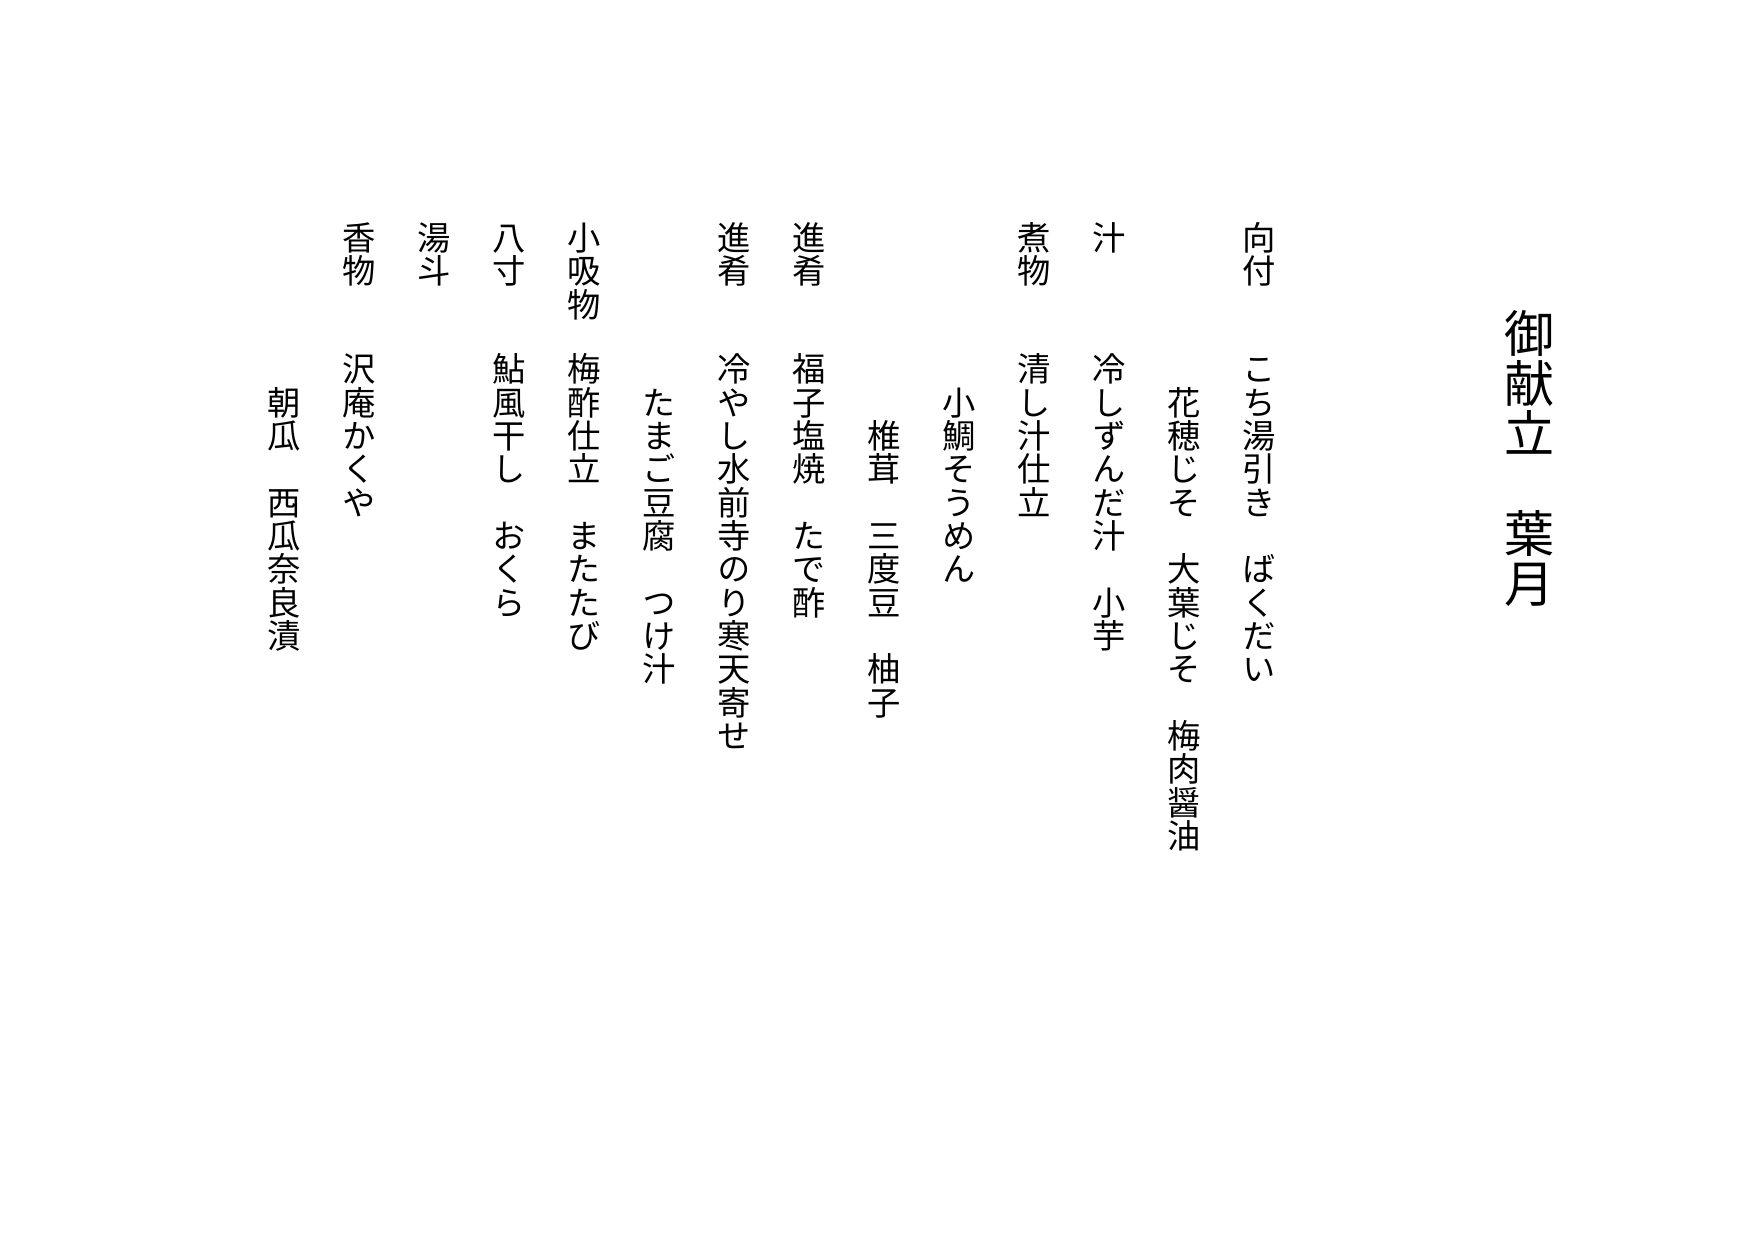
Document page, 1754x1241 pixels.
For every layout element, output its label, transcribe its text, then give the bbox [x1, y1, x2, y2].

text 煮物 清し汁仕立 [997, 221, 1072, 1022]
text 湯斗 [397, 221, 472, 1022]
text 進肴 冷やし水前寺のり寒天寄せ [697, 221, 772, 1022]
text 御献立 葉月 [1492, 308, 1567, 1022]
text 汁 冷しずんだ汁 小芋 [1072, 221, 1147, 1022]
text 八寸 鮎風干し おくら [472, 221, 547, 1022]
text 小吸物 梅酢仕立 またたび [547, 221, 622, 1022]
text 向付 こち湯引き ばくだい [1222, 221, 1297, 1022]
text 小鯛そうめん [922, 221, 997, 1022]
text 椎茸 三度豆 柚子 [847, 221, 922, 1022]
text たまご豆腐 つけ汁 [622, 221, 697, 1022]
text 朝瓜 西瓜奈良漬 [247, 221, 322, 1022]
text 香物 沢庵かくや [322, 221, 397, 1022]
text 進肴 福子塩焼 たで酢 [772, 221, 847, 1022]
text 花穂じそ 大葉じそ 梅肉醤油 [1147, 221, 1222, 1022]
